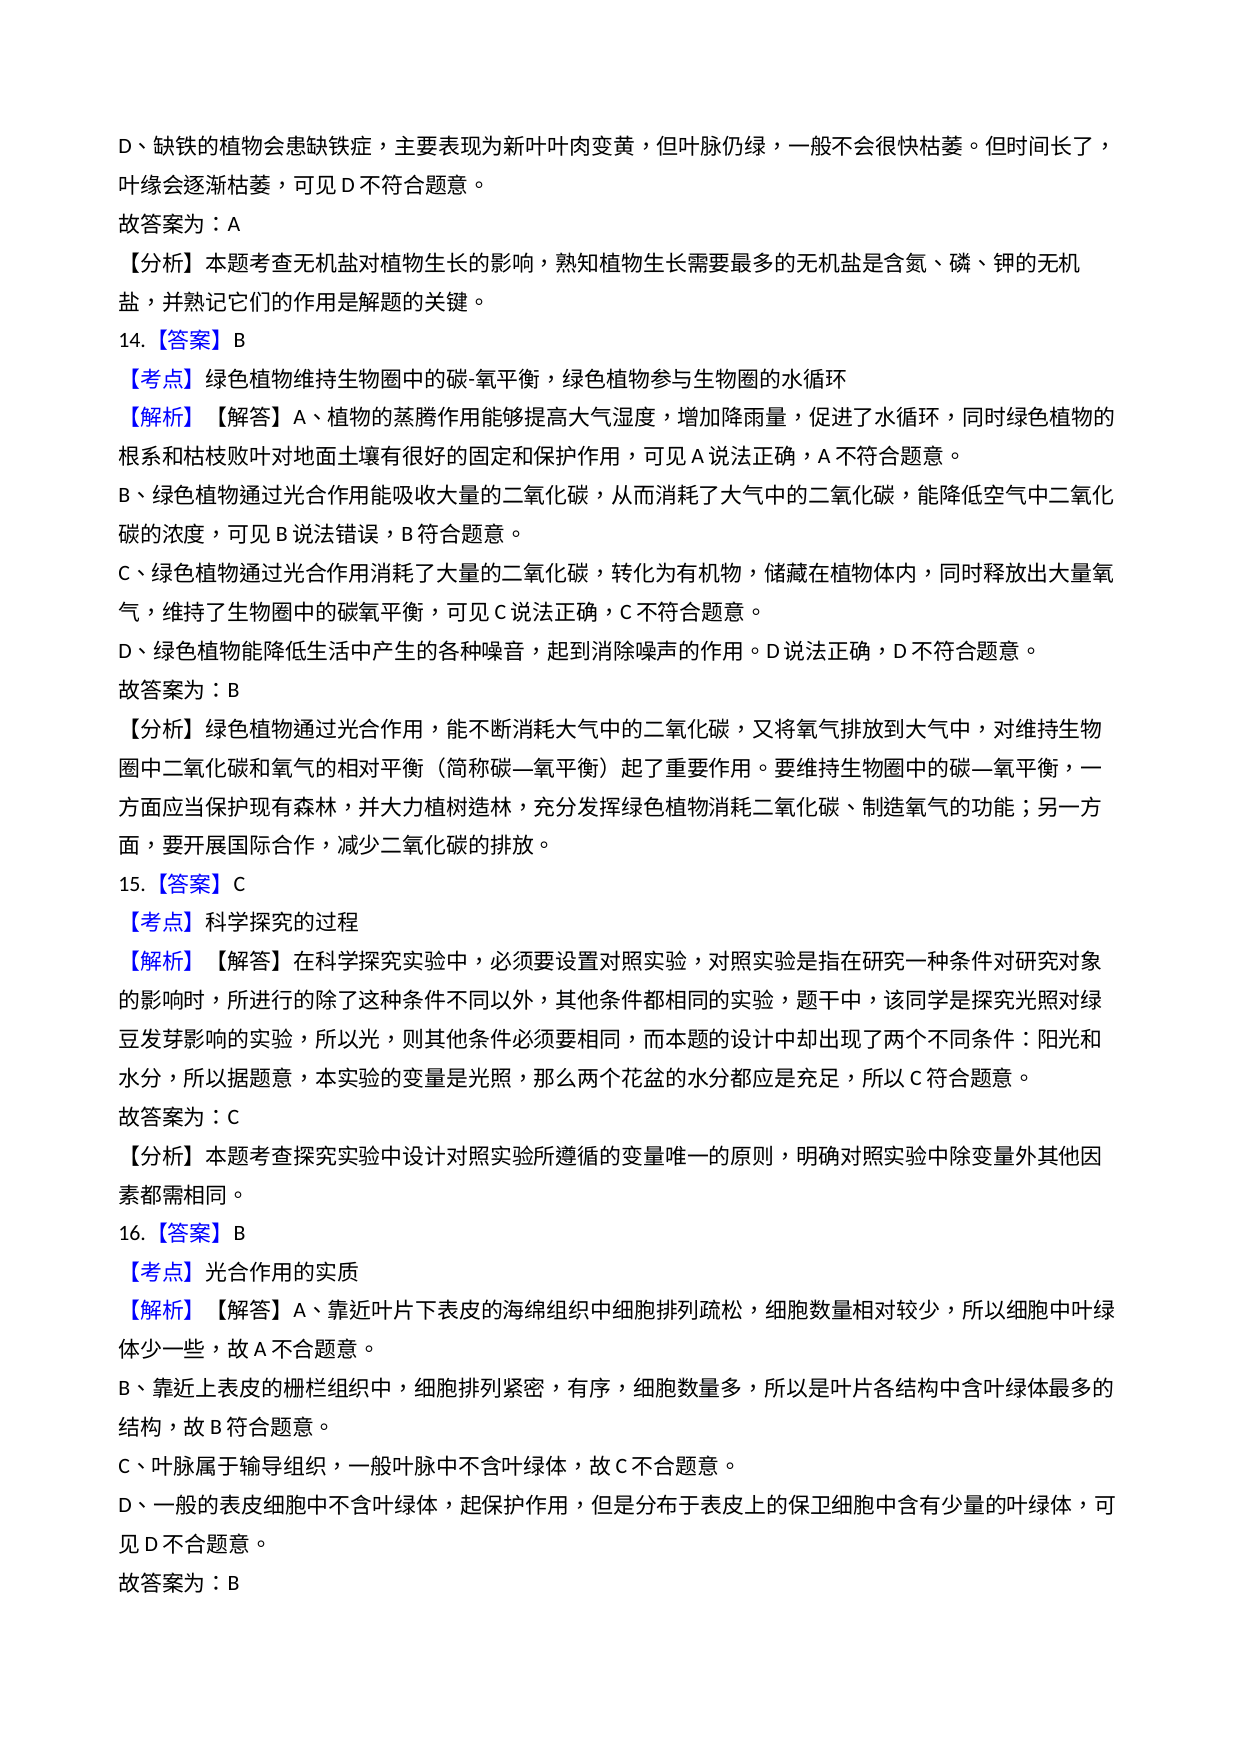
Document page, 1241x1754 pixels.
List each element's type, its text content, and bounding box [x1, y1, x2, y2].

text 【解析】【解答】在科学探究实验中，必须要设置对照实验，对照实验是指在研究一种条件对研究对象的影响时，所进行的除了这种条件不同以外，其他条件都相同的实验，题干中，该同学是探究光照对绿豆发芽影响的实验，所以光，则其他条件必须要相同，而本题的设计中却出现了两个不同条件：阳光和水分，所以据题意，本实验的变量是光照，那么两个花盆的水分都应是充足，所以C符合题意。 故答案为：C 【分析】本题考查探究实验中设计对照实验所遵循的变量唯一的原则，明确对照实验中除变量外其他因素都需相同。 [118, 944, 1122, 1211]
text 16.【答案】B [118, 1217, 1122, 1249]
text 【解析】【解答】A、植物的蒸腾作用能够提高大气湿度，增加降雨量，促进了水循环，同时绿色植物的根系和枯枝败叶对地面土壤有很好的固定和保护作用，可见A说法正确，A不符合题意。 B、绿色植物通过光合作用能吸收大量的二氧化碳，从而消耗了大气中的二氧化碳，能降低空气中二氧化碳的浓度，可见B说法错误，B符合题意。 C、绿色植物通过光合作用消耗了大量的二氧化碳，转化为有机物，储藏在植物体内，同时释放出大量氧气，维持了生物圈中的碳氧平衡，可见C说法正确，C不符合题意。 D、绿色植物能降低生活中产生的各种噪音，起到消除噪声的作用。D说法正确，D不符合题意。 故答案为：B 【分析】绿色植物通过光合作用，能不断消耗大气中的二氧化碳，又将氧气排放到大气中，对维持生物圈中二氧化碳和氧气的相对平衡（简称碳—氧平衡）起了重要作用。要维持生物圈中的碳—氧平衡，一方面应当保护现有森林，并大力植树造林，充分发挥绿色植物消耗二氧化碳、制造氧气的功能；另一方面，要开展国际合作，减少二氧化碳的排放。 [118, 401, 1122, 862]
text 15.【答案】C [118, 868, 1122, 900]
text 【考点】光合作用的实质 [118, 1255, 1122, 1288]
text 【考点】绿色植物维持生物圈中的碳-氧平衡，绿色植物参与生物圈的水循环 [118, 362, 1122, 395]
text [118, 129, 1122, 318]
text 【考点】科学探究的过程 [118, 906, 1122, 938]
text 14.【答案】B [118, 324, 1122, 356]
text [118, 1293, 1122, 1599]
